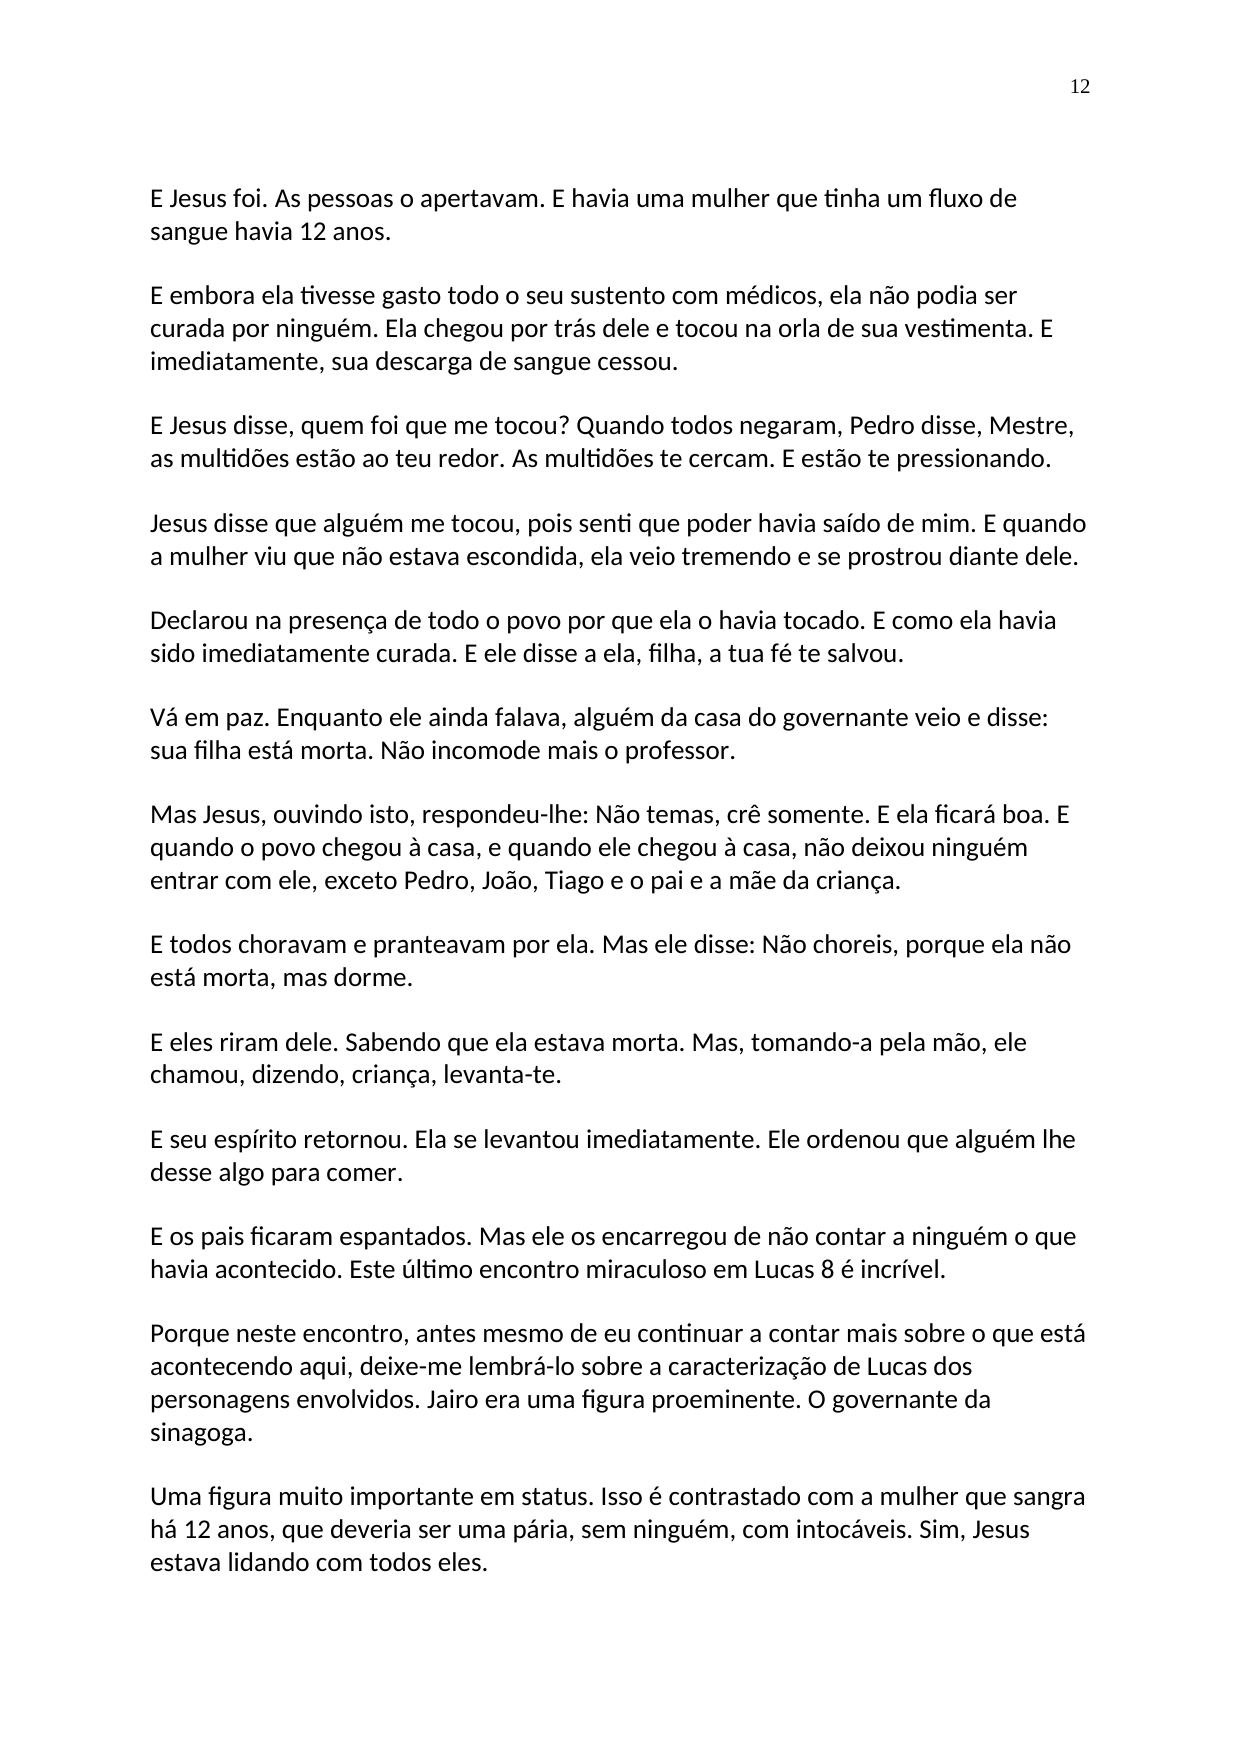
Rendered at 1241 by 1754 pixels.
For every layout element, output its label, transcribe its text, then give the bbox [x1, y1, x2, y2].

text E eles riram dele. Sabendo que ela estava morta. Mas, tomando-a pela mão, ele chamou, dizendo, criança, levanta-te. [150, 1025, 1090, 1091]
text E embora ela tivesse gasto todo o seu sustento com médicos, ela não podia ser curada por ninguém. Ela chegou por trás dele e tocou na orla de sua vestimenta. E imediatamente, sua descarga de sangue cessou. [150, 278, 1090, 377]
text Declarou na presença de todo o povo por que ela o havia tocado. E como ela havia sido imediatamente curada. E ele disse a ela, filha, a tua fé te salvou. [150, 603, 1090, 669]
text E Jesus disse, quem foi que me tocou? Quando todos negaram, Pedro disse, Mestre, as multidões estão ao teu redor. As multidões te cercam. E estão te pressionando. [150, 408, 1090, 474]
text Porque neste encontro, antes mesmo de eu continuar a contar mais sobre o que está acontecendo aqui, deixe-me lembrá-lo sobre a caracterização de Lucas dos personagens envolvidos. Jairo era uma figura proeminente. O governante da sinagoga. [150, 1316, 1090, 1448]
text E os pais ficaram espantados. Mas ele os encarregou de não contar a ninguém o que havia acontecido. Este último encontro miraculoso em Lucas 8 é incrível. [150, 1219, 1090, 1285]
text Jesus disse que alguém me tocou, pois senti que poder havia saído de mim. E quando a mulher viu que não estava escondida, ela veio tremendo e se prostrou diante dele. [150, 506, 1090, 572]
text E Jesus foi. As pessoas o apertavam. E havia uma mulher que tinha um fluxo de sangue havia 12 anos. [150, 181, 1090, 247]
text E seu espírito retornou. Ela se levantou imediatamente. Ele ordenou que alguém lhe desse algo para comer. [150, 1122, 1090, 1188]
text E todos choravam e pranteavam por ela. Mas ele disse: Não choreis, porque ela não está morta, mas dorme. [150, 927, 1090, 993]
text Uma figura muito importante em status. Isso é contrastado com a mulher que sangra há 12 anos, que deveria ser uma pária, sem ninguém, com intocáveis. Sim, Jesus estava lidando com todos eles. [150, 1479, 1090, 1578]
text Vá em paz. Enquanto ele ainda falava, alguém da casa do governante veio e disse: sua filha está morta. Não incomode mais o professor. [150, 700, 1090, 766]
text Mas Jesus, ouvindo isto, respondeu-lhe: Não temas, crê somente. E ela ficará boa. E quando o povo chegou à casa, e quando ele chegou à casa, não deixou ninguém entrar com ele, exceto Pedro, João, Tiago e o pai e a mãe da criança. [150, 797, 1090, 896]
